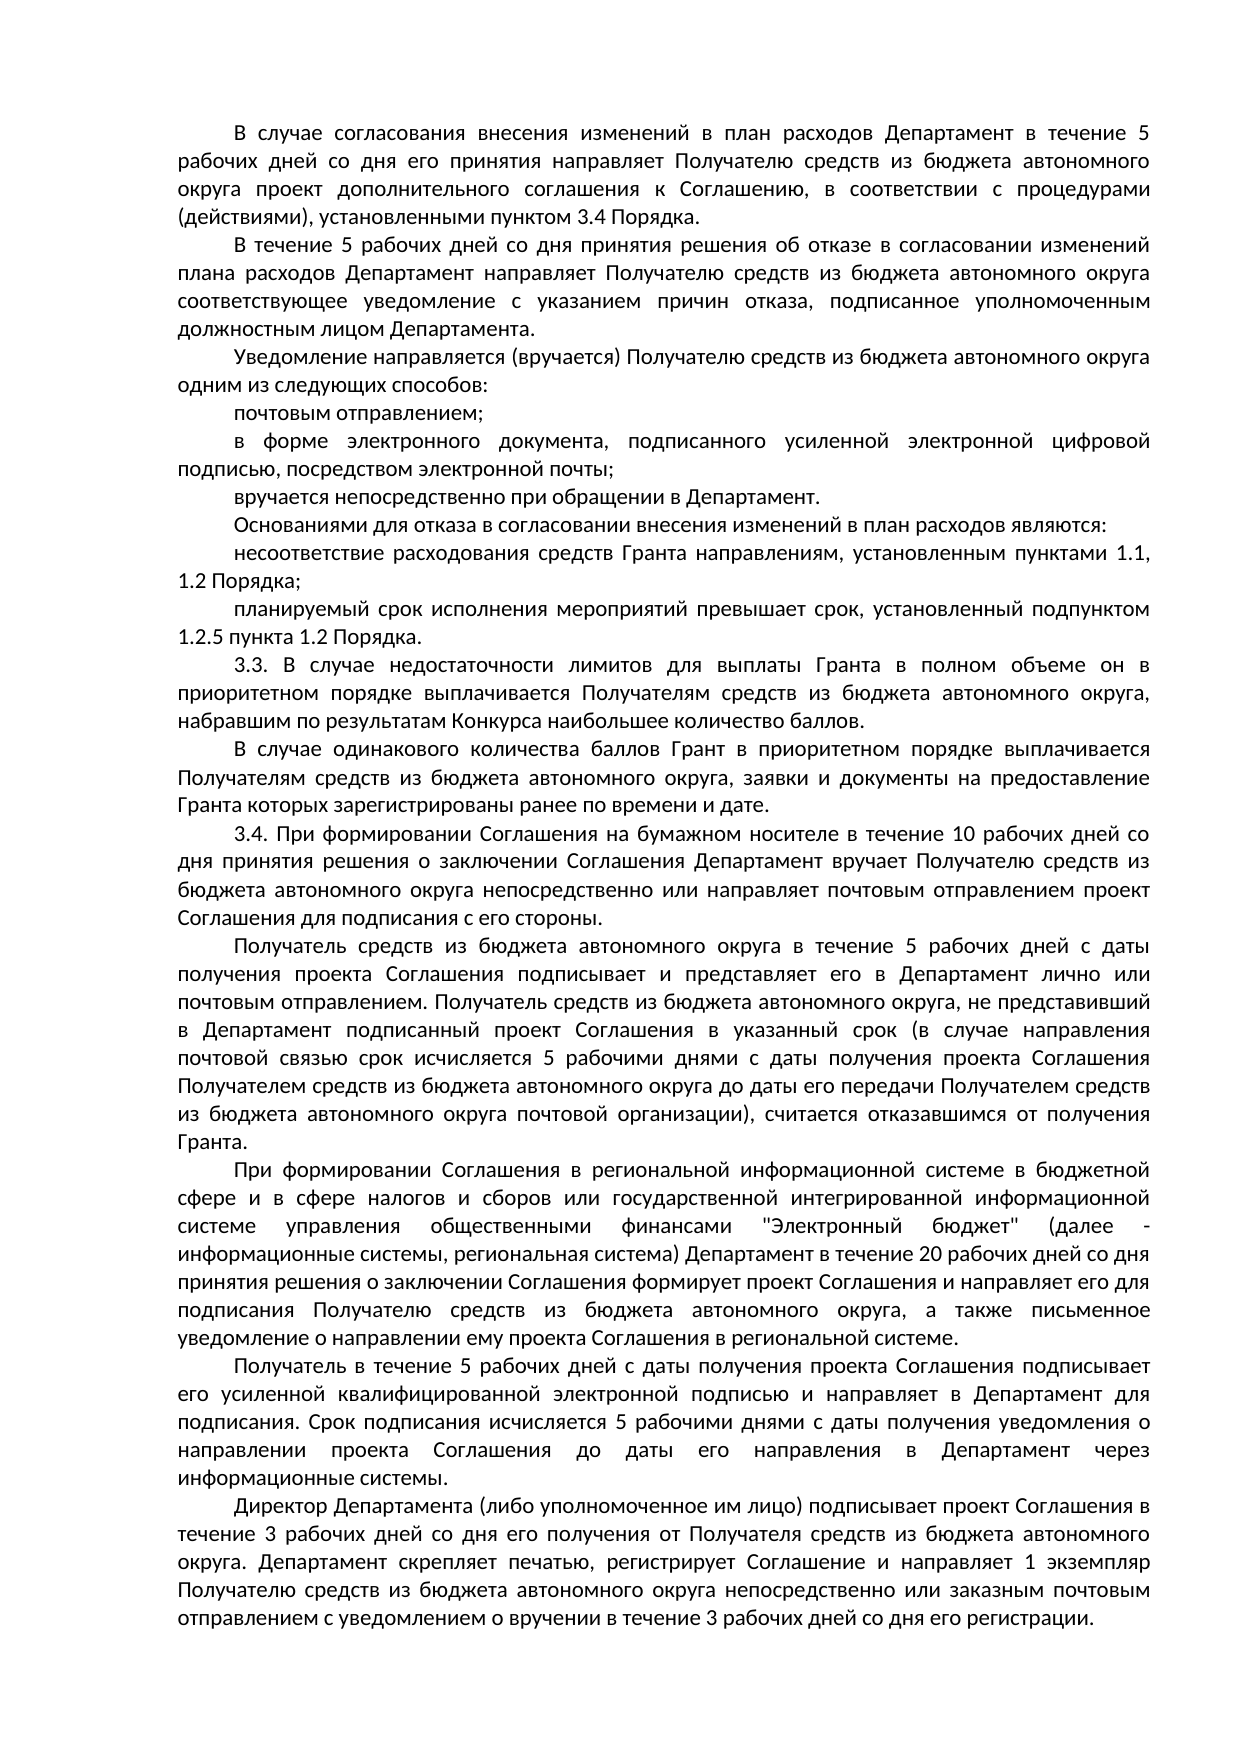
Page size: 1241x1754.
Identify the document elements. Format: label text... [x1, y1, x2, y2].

text В случае согласования внесения изменений в план расходов Департамент в течение 5 рабочих дней со дня его принятия направляет Получателю средств из бюджета автономного округа проект дополнительного соглашения к Соглашению, в соответствии с процедурами (действиями), установленными пунктом 3.4 Порядка. [177, 118, 1152, 230]
text В течение 5 рабочих дней со дня принятия решения об отказе в согласовании изменений плана расходов Департамент направляет Получателю средств из бюджета автономного округа соответствующее уведомление с указанием причин отказа, подписанное уполномоченным должностным лицом Департамента. [177, 230, 1152, 342]
text 3.4. При формировании Соглашения на бумажном носителе в течение 10 рабочих дней со дня принятия решения о заключении Соглашения Департамент вручает Получателю средств из бюджета автономного округа непосредственно или направляет почтовым отправлением проект Соглашения для подписания с его стороны. [177, 819, 1152, 931]
text планируемый срок исполнения мероприятий превышает срок, установленный подпунктом 1.2.5 пункта 1.2 Порядка. [177, 594, 1152, 651]
text вручается непосредственно при обращении в Департамент. [177, 482, 1152, 510]
text При формировании Соглашения в региональной информационной системе в бюджетной сфере и в сфере налогов и сборов или государственной интегрированной информационной системе управления общественными финансами "Электронный бюджет" (далее - информационные системы, региональная система) Департамент в течение 20 рабочих дней со дня принятия решения о заключении Соглашения формирует проект Соглашения и направляет его для подписания Получателю средств из бюджета автономного округа, а также письменное уведомление о направлении ему проекта Соглашения в региональной системе. [177, 1155, 1152, 1351]
text Директор Департамента (либо уполномоченное им лицо) подписывает проект Соглашения в течение 3 рабочих дней со дня его получения от Получателя средств из бюджета автономного округа. Департамент скрепляет печатью, регистрирует Соглашение и направляет 1 экземпляр Получателю средств из бюджета автономного округа непосредственно или заказным почтовым отправлением с уведомлением о вручении в течение 3 рабочих дней со дня его регистрации. [177, 1491, 1152, 1631]
text В случае одинакового количества баллов Грант в приоритетном порядке выплачивается Получателям средств из бюджета автономного округа, заявки и документы на предоставление Гранта которых зарегистрированы ранее по времени и дате. [177, 734, 1152, 819]
text Получатель в течение 5 рабочих дней с даты получения проекта Соглашения подписывает его усиленной квалифицированной электронной подписью и направляет в Департамент для подписания. Срок подписания исчисляется 5 рабочими днями с даты получения уведомления о направлении проекта Соглашения до даты его направления в Департамент через информационные системы. [177, 1351, 1152, 1491]
text несоответствие расходования средств Гранта направлениям, установленным пунктами 1.1, 1.2 Порядка; [177, 538, 1152, 594]
text Основаниями для отказа в согласовании внесения изменений в план расходов являются: [177, 510, 1152, 538]
text в форме электронного документа, подписанного усиленной электронной цифровой подписью, посредством электронной почты; [177, 426, 1152, 482]
text почтовым отправлением; [177, 398, 1152, 426]
text Уведомление направляется (вручается) Получателю средств из бюджета автономного округа одним из следующих способов: [177, 342, 1152, 398]
text Получатель средств из бюджета автономного округа в течение 5 рабочих дней с даты получения проекта Соглашения подписывает и представляет его в Департамент лично или почтовым отправлением. Получатель средств из бюджета автономного округа, не представивший в Департамент подписанный проект Соглашения в указанный срок (в случае направления почтовой связью срок исчисляется 5 рабочими днями с даты получения проекта Соглашения Получателем средств из бюджета автономного округа до даты его передачи Получателем средств из бюджета автономного округа почтовой организации), считается отказавшимся от получения Гранта. [177, 931, 1152, 1155]
text 3.3. В случае недостаточности лимитов для выплаты Гранта в полном объеме он в приоритетном порядке выплачивается Получателям средств из бюджета автономного округа, набравшим по результатам Конкурса наибольшее количество баллов. [177, 651, 1152, 734]
